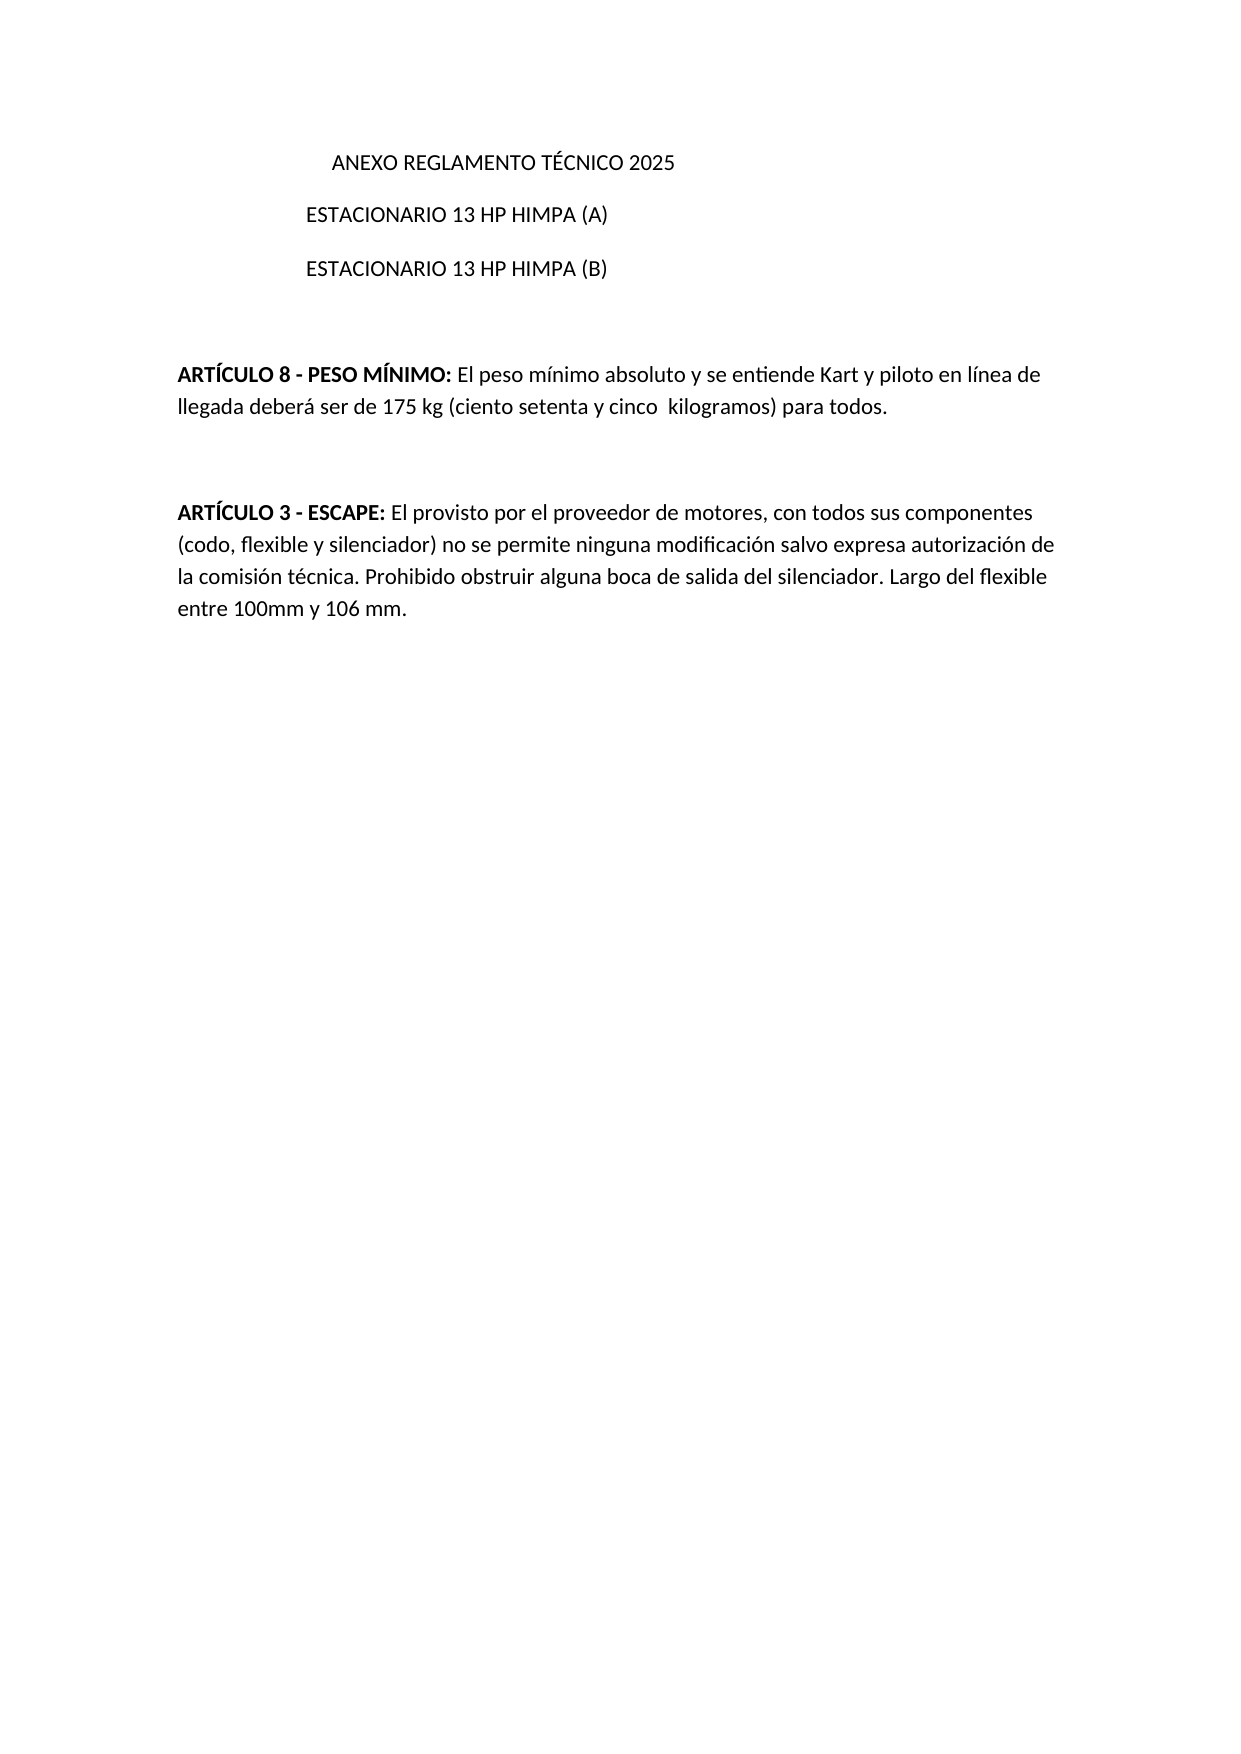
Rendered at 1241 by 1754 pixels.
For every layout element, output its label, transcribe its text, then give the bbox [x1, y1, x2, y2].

text ESTACIONARIO 13 HP HIMPA (A) [177, 201, 1063, 229]
text ANEXO REGLAMENTO TÉCNICO 2025 [177, 148, 1063, 176]
text ARTÍCULO 8 - PESO MÍNIMO: El peso mínimo absoluto y se entiende Kart y piloto en línea de llegada deberá ser de 175 kg (ciento setenta y cinco kilogramos) para todos. [177, 360, 1063, 420]
text ARTÍCULO 3 - ESCAPE: El provisto por el proveedor de motores, con todos sus componentes (codo, flexible y silenciador) no se permite ninguna modificación salvo expresa autorización de la comisión técnica. Prohibido obstruir alguna boca de salida del silenciador. Largo del flexible entre 100mm y 106 mm. [177, 498, 1063, 622]
text ESTACIONARIO 13 HP HIMPA (B) [177, 254, 1063, 282]
